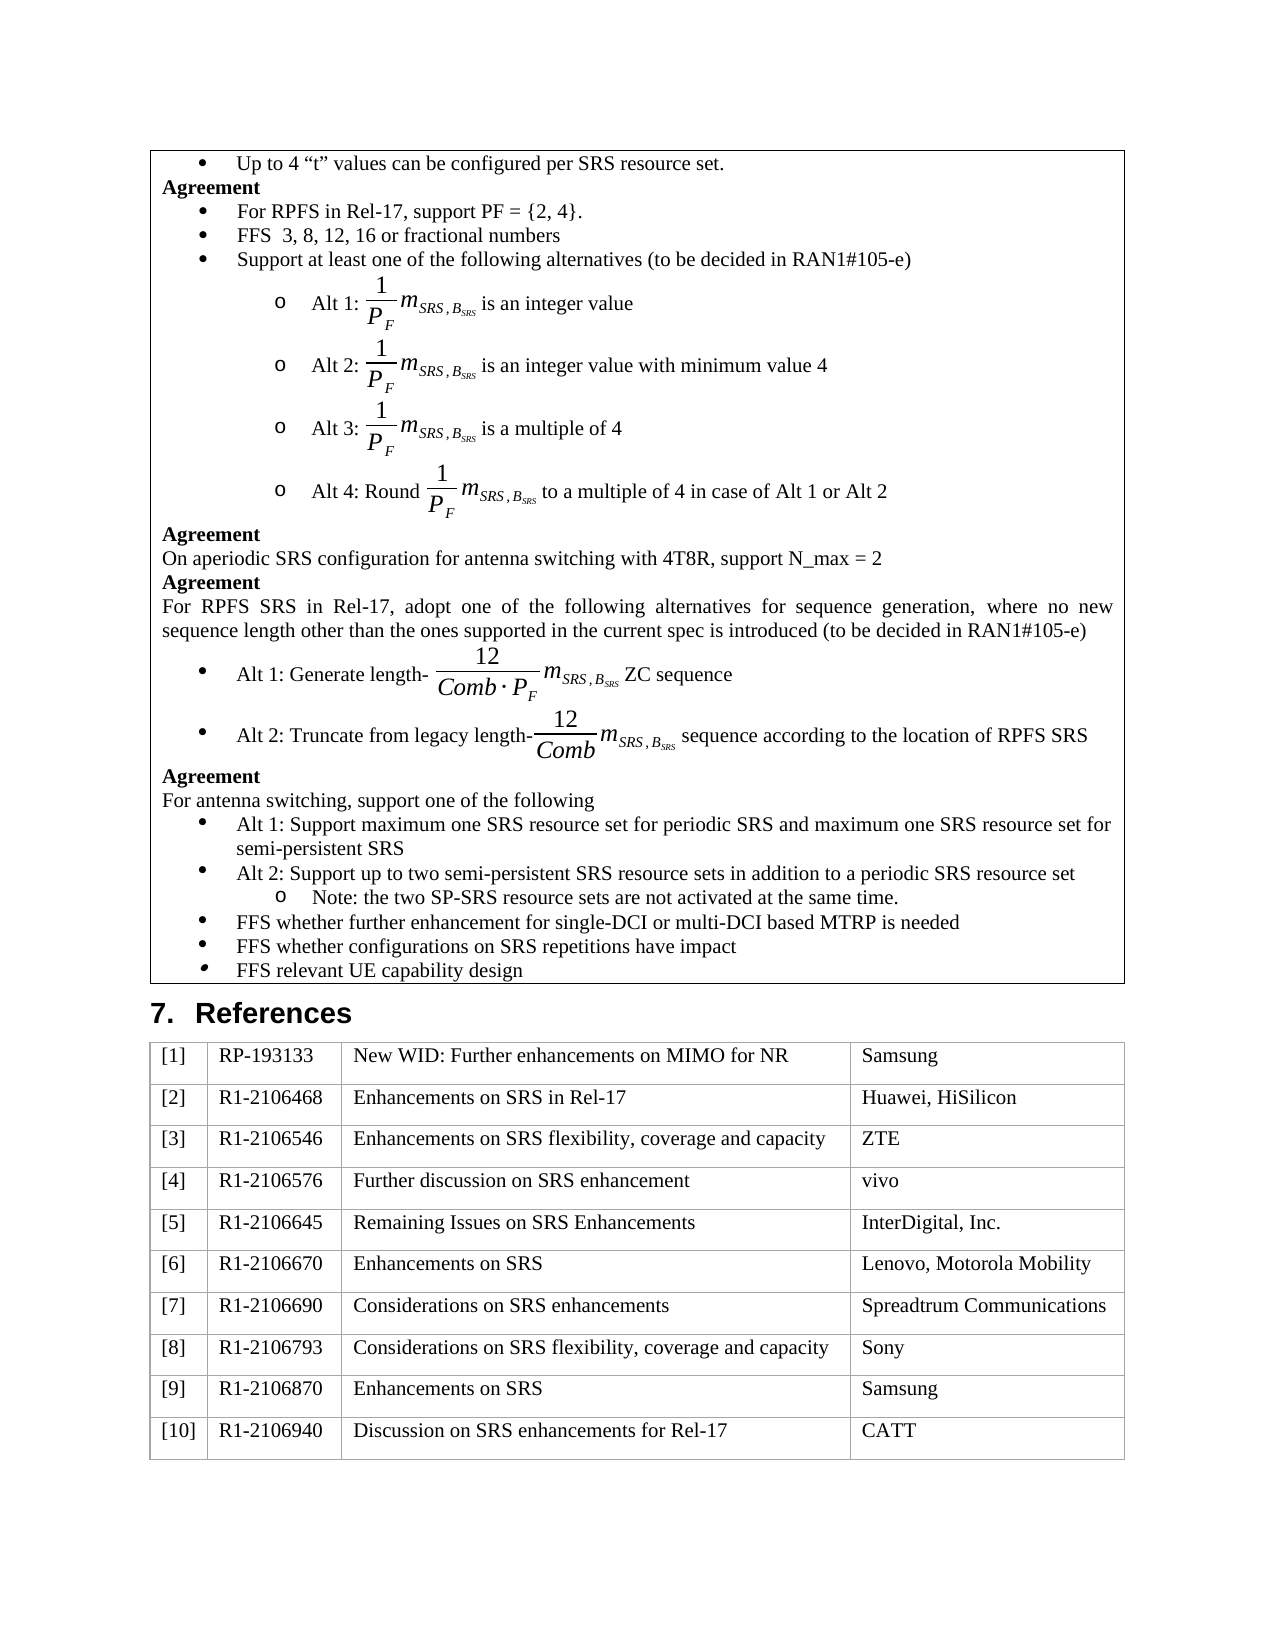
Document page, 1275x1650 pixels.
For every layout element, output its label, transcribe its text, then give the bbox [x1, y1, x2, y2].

table_cell R1-2106546 [208, 1126, 341, 1167]
table_cell R1-2106468 [208, 1085, 341, 1125]
table_cell [4] [151, 1168, 207, 1209]
table_cell R1-2106940 [208, 1418, 341, 1459]
table_cell InterDigital, Inc. [851, 1210, 1124, 1250]
table_header Samsung [851, 1043, 1124, 1084]
table_cell Further discussion on SRS enhancement [342, 1168, 850, 1209]
table_cell Enhancements on SRS [342, 1376, 850, 1417]
table_cell Sony [851, 1335, 1124, 1375]
table_cell vivo [851, 1168, 1124, 1209]
table_header [1] [151, 1043, 207, 1084]
table_cell [9] [151, 1376, 207, 1417]
table_cell [3] [151, 1126, 207, 1167]
table_cell Enhancements on SRS [342, 1251, 850, 1292]
table_cell R1-2106576 [208, 1168, 341, 1209]
subtitle References [150, 996, 1125, 1029]
table_cell Enhancements on SRS flexibility, coverage and capacity [342, 1126, 850, 1167]
table_cell Remaining Issues on SRS Enhancements [342, 1210, 850, 1250]
table_cell R1-2106690 [208, 1293, 341, 1334]
table_cell Huawei, HiSilicon [851, 1085, 1124, 1125]
table_cell R1-2106645 [208, 1210, 341, 1250]
table_cell [8] [151, 1335, 207, 1375]
table_cell Samsung [851, 1376, 1124, 1417]
table_cell [5] [151, 1210, 207, 1250]
table_cell [6] [151, 1251, 207, 1292]
table_cell ZTE [851, 1126, 1124, 1167]
table_cell Lenovo, Motorola Mobility [851, 1251, 1124, 1292]
table_cell CATT [851, 1418, 1124, 1459]
table_cell [2] [151, 1085, 207, 1125]
table_cell Considerations on SRS flexibility, coverage and capacity [342, 1335, 850, 1375]
table_cell R1-2106670 [208, 1251, 341, 1292]
table_cell [10] [151, 1418, 207, 1459]
table_cell Considerations on SRS enhancements [342, 1293, 850, 1334]
table_cell R1-2106870 [208, 1376, 341, 1417]
table_cell Enhancements on SRS in Rel-17 [342, 1085, 850, 1125]
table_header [151, 151, 1124, 982]
table_cell Discussion on SRS enhancements for Rel-17 [342, 1418, 850, 1459]
table_cell [7] [151, 1293, 207, 1334]
table_cell R1-2106793 [208, 1335, 341, 1375]
table_cell Spreadtrum Communications [851, 1293, 1124, 1334]
table_header RP-193133 [208, 1043, 341, 1084]
table_header New WID: Further enhancements on MIMO for NR [342, 1043, 850, 1084]
